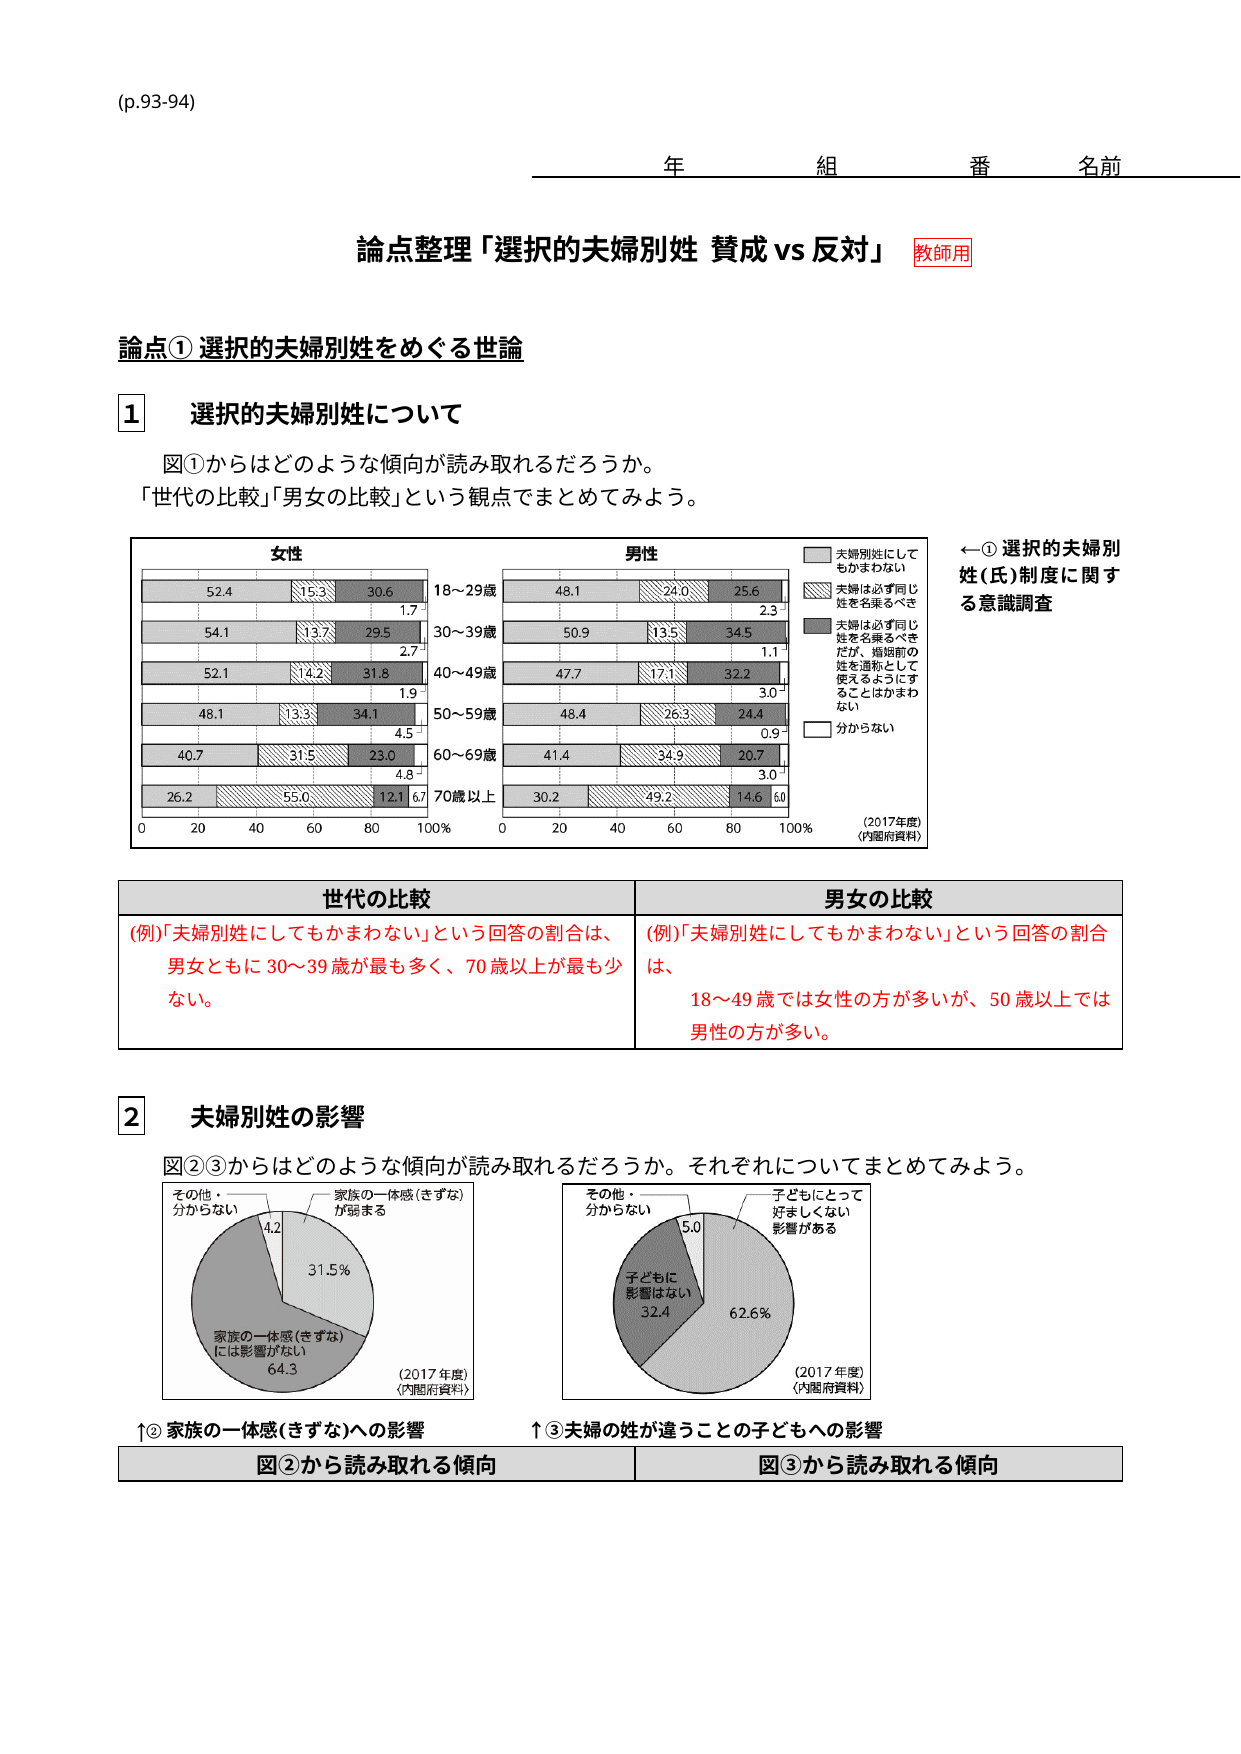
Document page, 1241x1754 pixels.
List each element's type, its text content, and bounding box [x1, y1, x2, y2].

picture [563, 1185, 870, 1399]
text ↑②家族の一体感(きずな)への影響 ↑③夫婦の姓が違うことの子どもへの影響 [118, 1413, 1122, 1446]
text ｢世代の比較｣｢男女の比較｣という観点でまとめてみよう。 [118, 479, 1122, 512]
text 年 組 番 名前 [118, 149, 1122, 182]
text 論点① 選択的夫婦別姓をめぐる世論 [118, 314, 1122, 380]
picture [163, 1183, 473, 1399]
table_header 男女の比較 [636, 881, 1122, 914]
picture [132, 539, 927, 847]
text 論点整理 ｢選択的夫婦別姓 賛成vs反対｣ 教師用 [118, 215, 1122, 281]
text １ 選択的夫婦別姓について [118, 380, 1122, 446]
text ２ 夫婦別姓の影響 [118, 1082, 1122, 1148]
table_cell (例)｢夫婦別姓にしてもかまわない｣という回答の割合は、 18～49歳では女性の方が多いが、50歳以上では男性の方が多い。 [636, 916, 1122, 1048]
table_header 図②から読み取れる傾向 [119, 1447, 634, 1480]
text 図①からはどのような傾向が読み取れるだろうか。 [118, 446, 1122, 479]
table_cell (例)｢夫婦別姓にしてもかまわない｣という回答の割合は、男女ともに30～39歳が最も多く、70歳以上が最も少ない。 [119, 916, 634, 1048]
table_header 図③から読み取れる傾向 [636, 1447, 1122, 1480]
text 図②③からはどのような傾向が読み取れるだろうか。それぞれについてまとめてみよう。 [118, 1148, 1122, 1182]
table_header 世代の比較 [119, 881, 634, 914]
